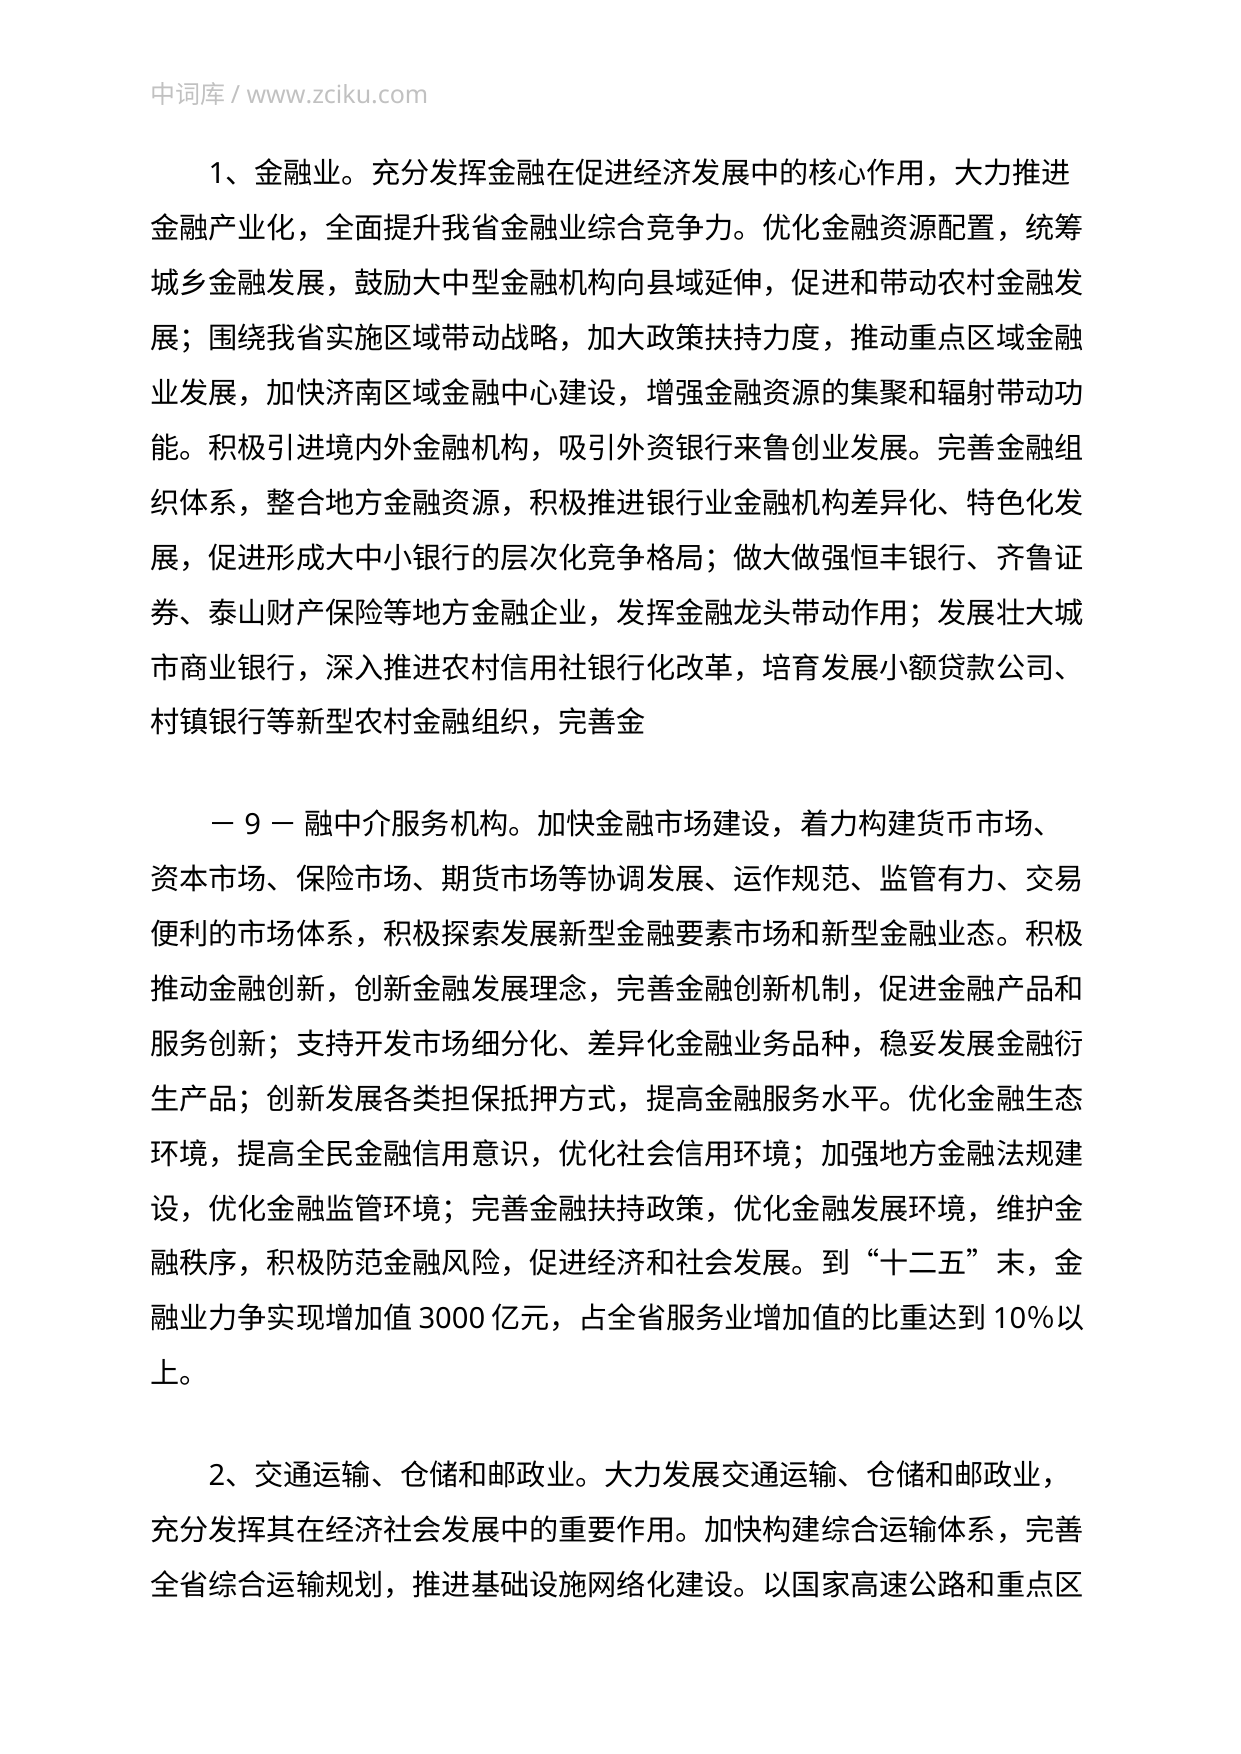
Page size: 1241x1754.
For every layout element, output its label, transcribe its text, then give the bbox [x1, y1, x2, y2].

text 1、金融业。充分发挥金融在促进经济发展中的核心作用，大力推进金融产业化，全面提升我省金融业综合竞争力。优化金融资源配置，统筹城乡金融发展，鼓励大中型金融机构向县域延伸，促进和带动农村金融发展；围绕我省实施区域带动战略，加大政策扶持力度，推动重点区域金融业发展，加快济南区域金融中心建设，增强金融资源的集聚和辐射带动功能。积极引进境内外金融机构，吸引外资银行来鲁创业发展。完善金融组织体系，整合地方金融资源，积极推进银行业金融机构差异化、特色化发展，促进形成大中小银行的层次化竞争格局；做大做强恒丰银行、齐鲁证券、泰山财产保险等地方金融企业，发挥金融龙头带动作用；发展壮大城市商业银行，深入推进农村信用社银行化改革，培育发展小额贷款公司、村镇银行等新型农村金融组织，完善金 [150, 150, 1090, 741]
text － 9 － 融中介服务机构。加快金融市场建设，着力构建货币市场、资本市场、保险市场、期货市场等协调发展、运作规范、监管有力、交易便利的市场体系，积极探索发展新型金融要素市场和新型金融业态。积极推动金融创新，创新金融发展理念，完善金融创新机制，促进金融产品和服务创新；支持开发市场细分化、差异化金融业务品种，稳妥发展金融衍生产品；创新发展各类担保抵押方式，提高金融服务水平。优化金融生态环境，提高全民金融信用意识，优化社会信用环境；加强地方金融法规建设，优化金融监管环境；完善金融扶持政策，优化金融发展环境，维护金融秩序，积极防范金融风险，促进经济和社会发展。到“十二五”末，金融业力争实现增加值3000亿元，占全省服务业增加值的比重达到10％以上。 [150, 801, 1090, 1392]
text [150, 1452, 1090, 1604]
